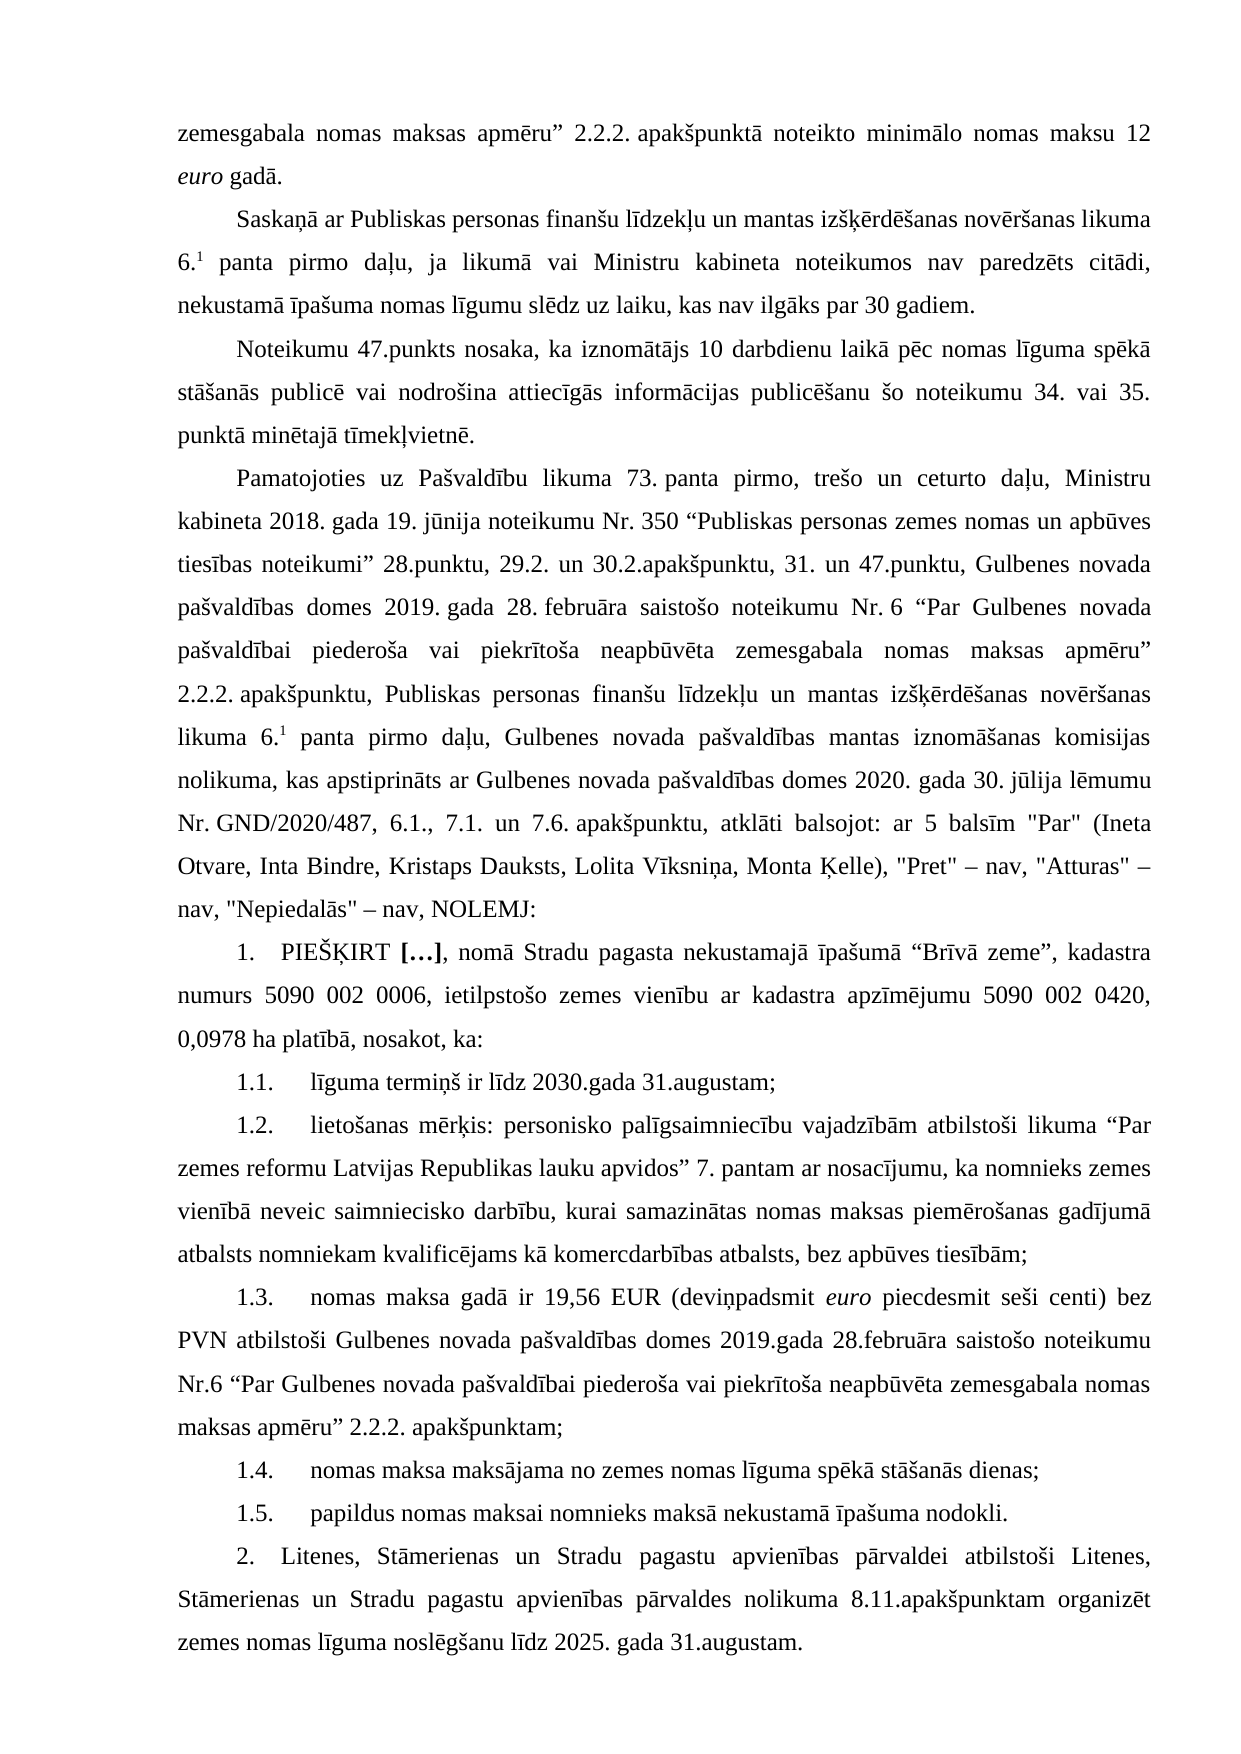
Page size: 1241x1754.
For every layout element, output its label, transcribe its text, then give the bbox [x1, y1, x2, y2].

list PIEŠĶIRT […], nomā Stradu pagasta nekustamajā īpašumā “Brīvā zeme”, kadastra numurs 5090 002 0006, ietilpstošo zemes vienību ar kadastra apzīmējumu 5090 002 0420, 0,0978 ha platībā, nosakot, ka: [177, 937, 1152, 1052]
text 1.1. līguma termiņš ir līdz 2030.gada 31.augustam; [177, 1067, 1152, 1096]
text Noteikumu 47.punkts nosaka, ka iznomātājs 10 darbdienu laikā pēc nomas līguma spēkā stāšanās publicē vai nodrošina attiecīgās informācijas publicēšanu šo noteikumu 34. vai 35. punktā minētajā tīmekļvietnē. [177, 334, 1152, 449]
text Pamatojoties uz Pašvaldību likuma 73. panta pirmo, trešo un ceturto daļu, Ministru kabineta 2018. gada 19. jūnija noteikumu Nr. 350 “Publiskas personas zemes nomas un apbūves tiesības noteikumi” 28.punktu, 29.2. un 30.2.apakšpunktu, 31. un 47.punktu, Gulbenes novada pašvaldības domes 2019. gada 28. februāra saistošo noteikumu Nr. 6 “Par Gulbenes novada pašvaldībai piederoša vai piekrītoša neapbūvēta zemesgabala nomas maksas apmēru” 2.2.2. apakšpunktu, Publiskas personas finanšu līdzekļu un mantas izšķērdēšanas novēršanas likuma 6.1 panta pirmo daļu, Gulbenes novada pašvaldības mantas iznomāšanas komisijas nolikuma, kas apstiprināts ar Gulbenes novada pašvaldības domes 2020. gada 30. jūlija lēmumu Nr. GND/2020/487, 6.1., 7.1. un 7.6. apakšpunktu, atklāti balsojot: ar 5 balsīm "Par" (Ineta Otvare, Inta Bindre, Kristaps Dauksts, Lolita Vīksniņa, Monta Ķelle), "Pret" – nav, "Atturas" – nav, "Nepiedalās" – nav, NOLEMJ: [177, 463, 1152, 923]
text 1.2. lietošanas mērķis: personisko palīgsaimniecību vajadzībām atbilstoši likuma “Par zemes reformu Latvijas Republikas lauku apvidos” 7. pantam ar nosacījumu, ka nomnieks zemes vienībā neveic saimniecisko darbību, kurai samazinātas nomas maksas piemērošanas gadījumā atbalsts nomniekam kvalificējams kā komercdarbības atbalsts, bez apbūves tiesībām; [177, 1110, 1152, 1268]
list Litenes, Stāmerienas un Stradu pagastu apvienības pārvaldei atbilstoši Litenes, Stāmerienas un Stradu pagastu apvienības pārvaldes nolikuma 8.11.apakšpunktam organizēt zemes nomas līguma noslēgšanu līdz 2025. gada 31.augustam. [177, 1541, 1152, 1656]
text 1.3. nomas maksa gadā ir 19,56 EUR (deviņpadsmit euro piecdesmit seši centi) bez PVN atbilstoši Gulbenes novada pašvaldības domes 2019.gada 28.februāra saistošo noteikumu Nr.6 “Par Gulbenes novada pašvaldībai piederoša vai piekrītoša neapbūvēta zemesgabala nomas maksas apmēru” 2.2.2. apakšpunktam; [177, 1282, 1152, 1441]
text Saskaņā ar Publiskas personas finanšu līdzekļu un mantas izšķērdēšanas novēršanas likuma 6.1 panta pirmo daļu, ja likumā vai Ministru kabineta noteikumos nav paredzēts citādi, nekustamā īpašuma nomas līgumu slēdz uz laiku, kas nav ilgāks par 30 gadiem. [177, 204, 1152, 319]
text 1.4. nomas maksa maksājama no zemes nomas līguma spēkā stāšanās dienas; [177, 1455, 1152, 1484]
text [177, 118, 1152, 190]
text 1.5. papildus nomas maksai nomnieks maksā nekustamā īpašuma nodokli. [177, 1498, 1152, 1527]
